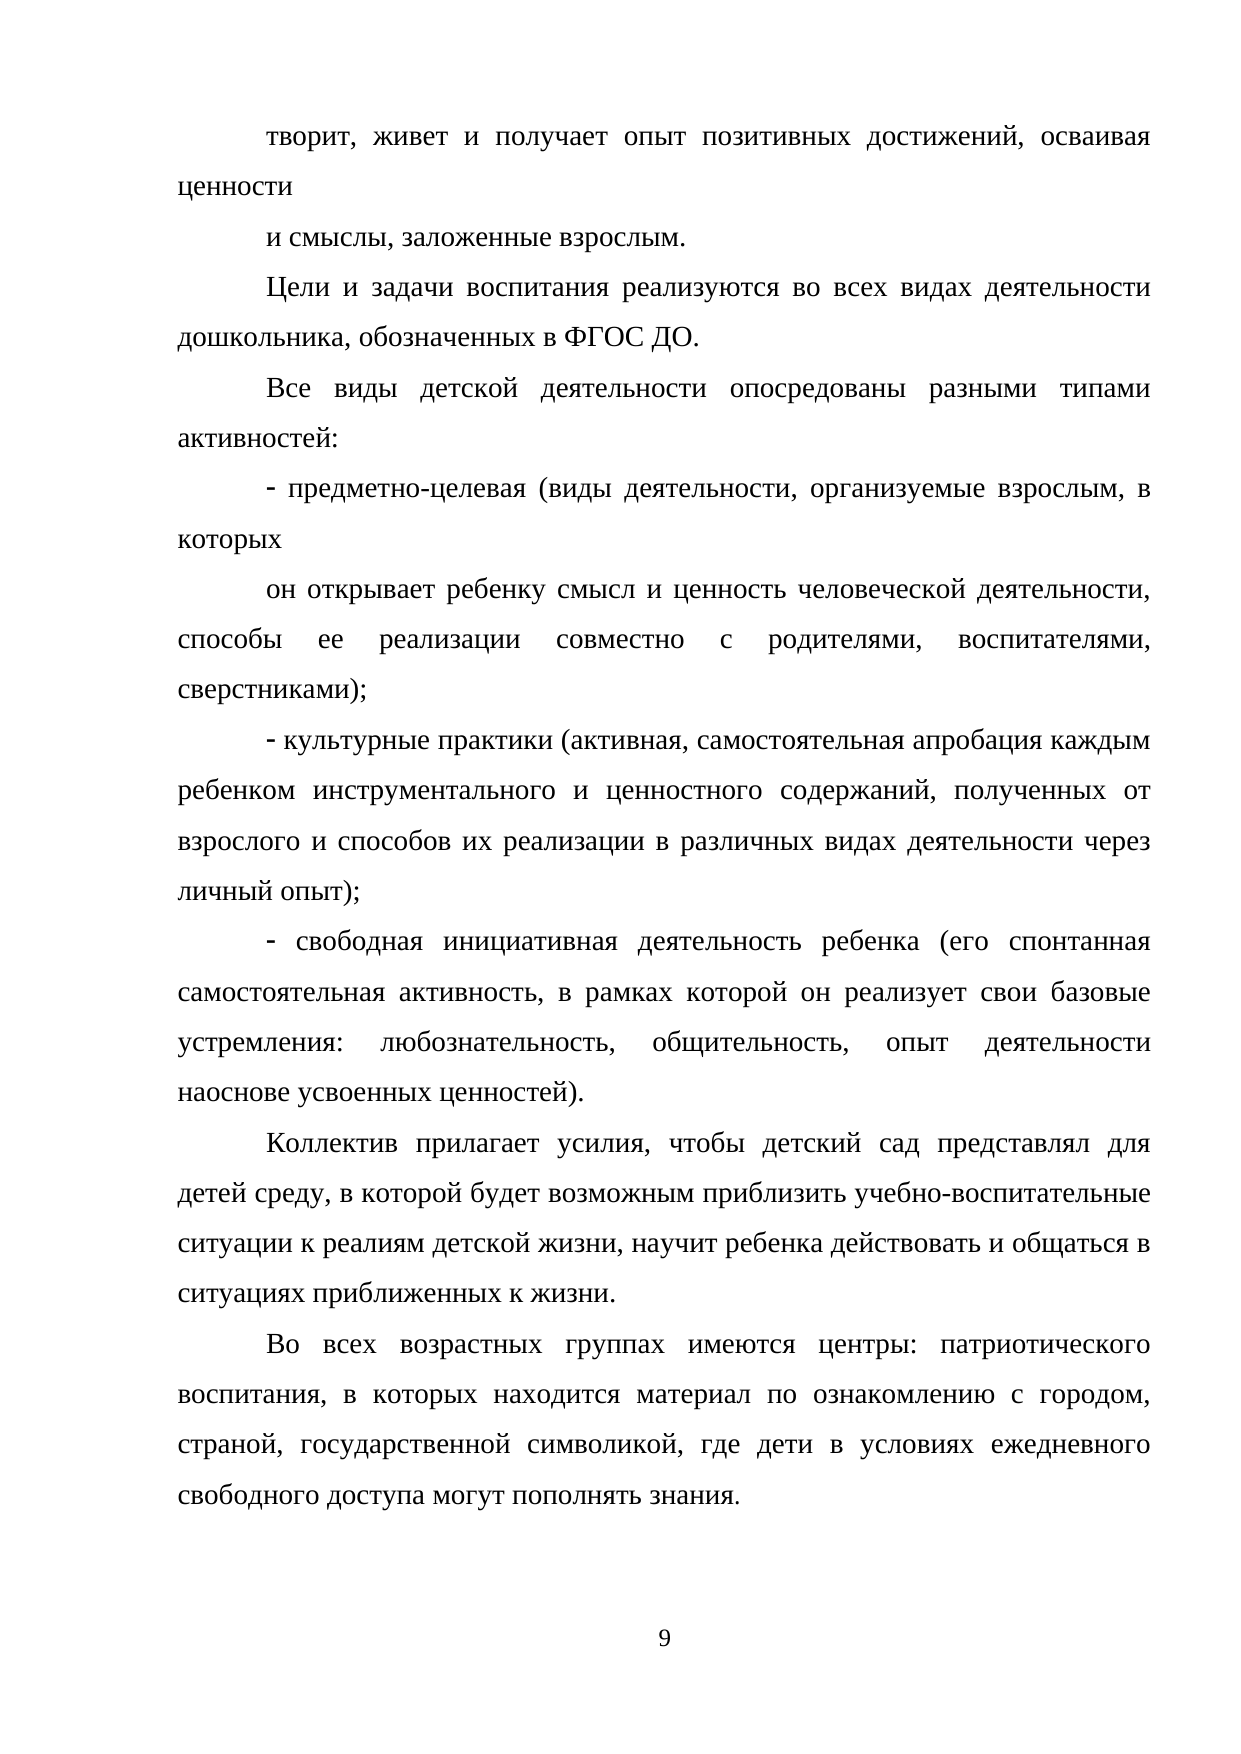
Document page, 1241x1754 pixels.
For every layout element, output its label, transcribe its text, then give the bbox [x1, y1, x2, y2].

text творит, живет и получает опыт позитивных достижений, осваивая ценности [177, 118, 1152, 202]
text и смыслы, заложенные взрослым. [177, 219, 1152, 252]
text предметно-целевая (виды деятельности, организуемые взрослым, в которых [177, 470, 1152, 554]
text Цели и задачи воспитания реализуются во всех видах деятельности дошкольника, обозначенных в ФГОС ДО. [177, 269, 1152, 353]
text свободная инициативная деятельность ребенка (его спонтанная самостоятельная активность, в рамках которой он реализует свои базовые устремления: любознательность, общительность, опыт деятельности наоснове усвоенных ценностей). [177, 923, 1152, 1108]
text культурные практики (активная, самостоятельная апробация каждым ребенком инструментального и ценностного содержаний, полученных от взрослого и способов их реализации в различных видах деятельности через личный опыт); [177, 722, 1152, 907]
text он открывает ребенку смысл и ценность человеческой деятельности, способы ее реализации совместно с родителями, воспитателями, сверстниками); [177, 571, 1152, 705]
text Во всех возрастных группах имеются центры: патриотического воспитания, в которых находится материал по ознакомлению с городом, страной, государственной символикой, где дети в условиях ежедневного свободного доступа могут пополнять знания. [177, 1326, 1152, 1511]
text Коллектив прилагает усилия, чтобы детский сад представлял для детей среду, в которой будет возможным приблизить учебно-воспитательные ситуации к реалиям детской жизни, научит ребенка действовать и общаться в ситуациях приближенных к жизни. [177, 1125, 1152, 1309]
text Все виды детской деятельности опосредованы разными типами активностей: [177, 370, 1152, 453]
